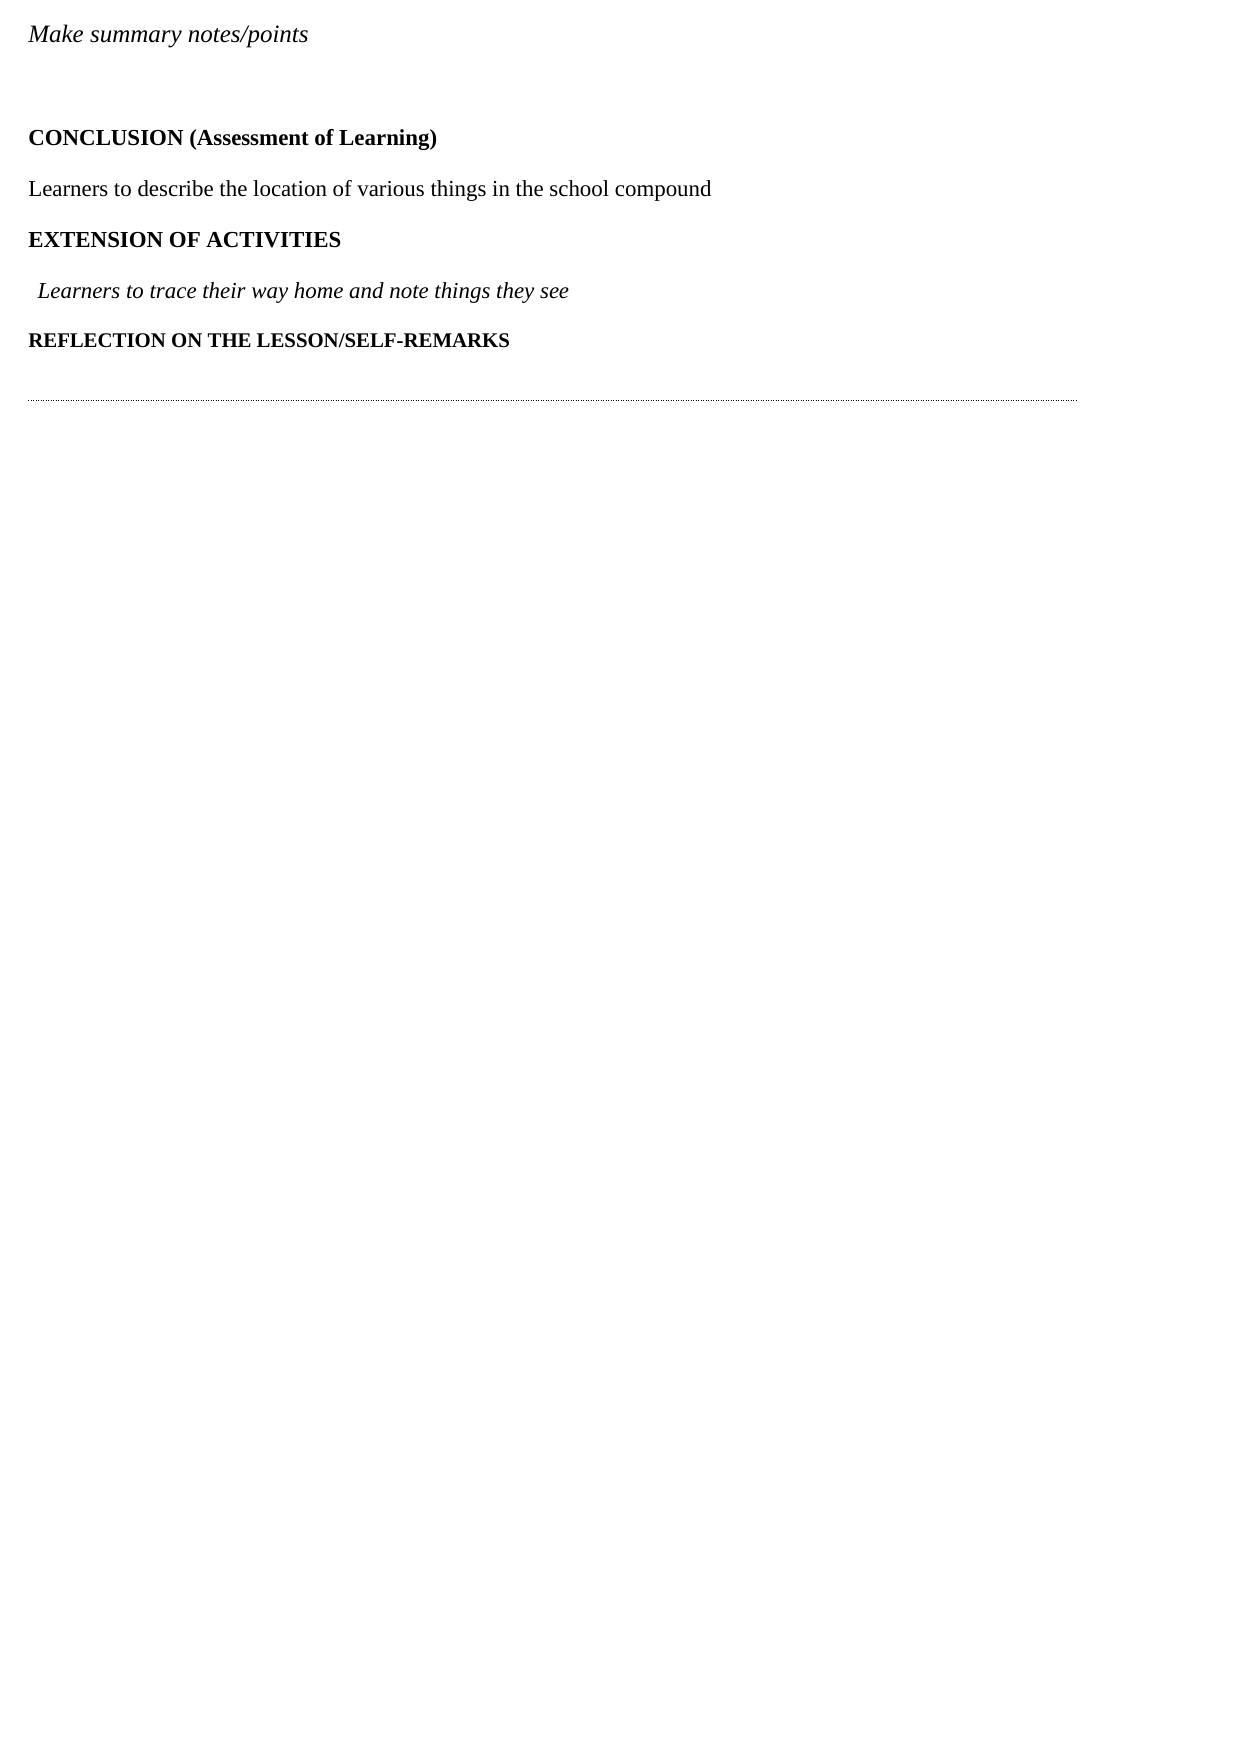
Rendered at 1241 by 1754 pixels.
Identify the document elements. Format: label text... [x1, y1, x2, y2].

text Make summary notes/points [28, 19, 1228, 47]
text EXTENSION OF ACTIVITIES [28, 226, 1228, 252]
text Learners to describe the location of various things in the school compound [28, 175, 1228, 201]
text Learners to trace their way home and note things they see [37, 277, 1228, 303]
text REFLECTION ON THE LESSON/SELF-REMARKS [28, 328, 1228, 352]
text CONCLUSION (Assessment of Learning) [28, 124, 1228, 150]
